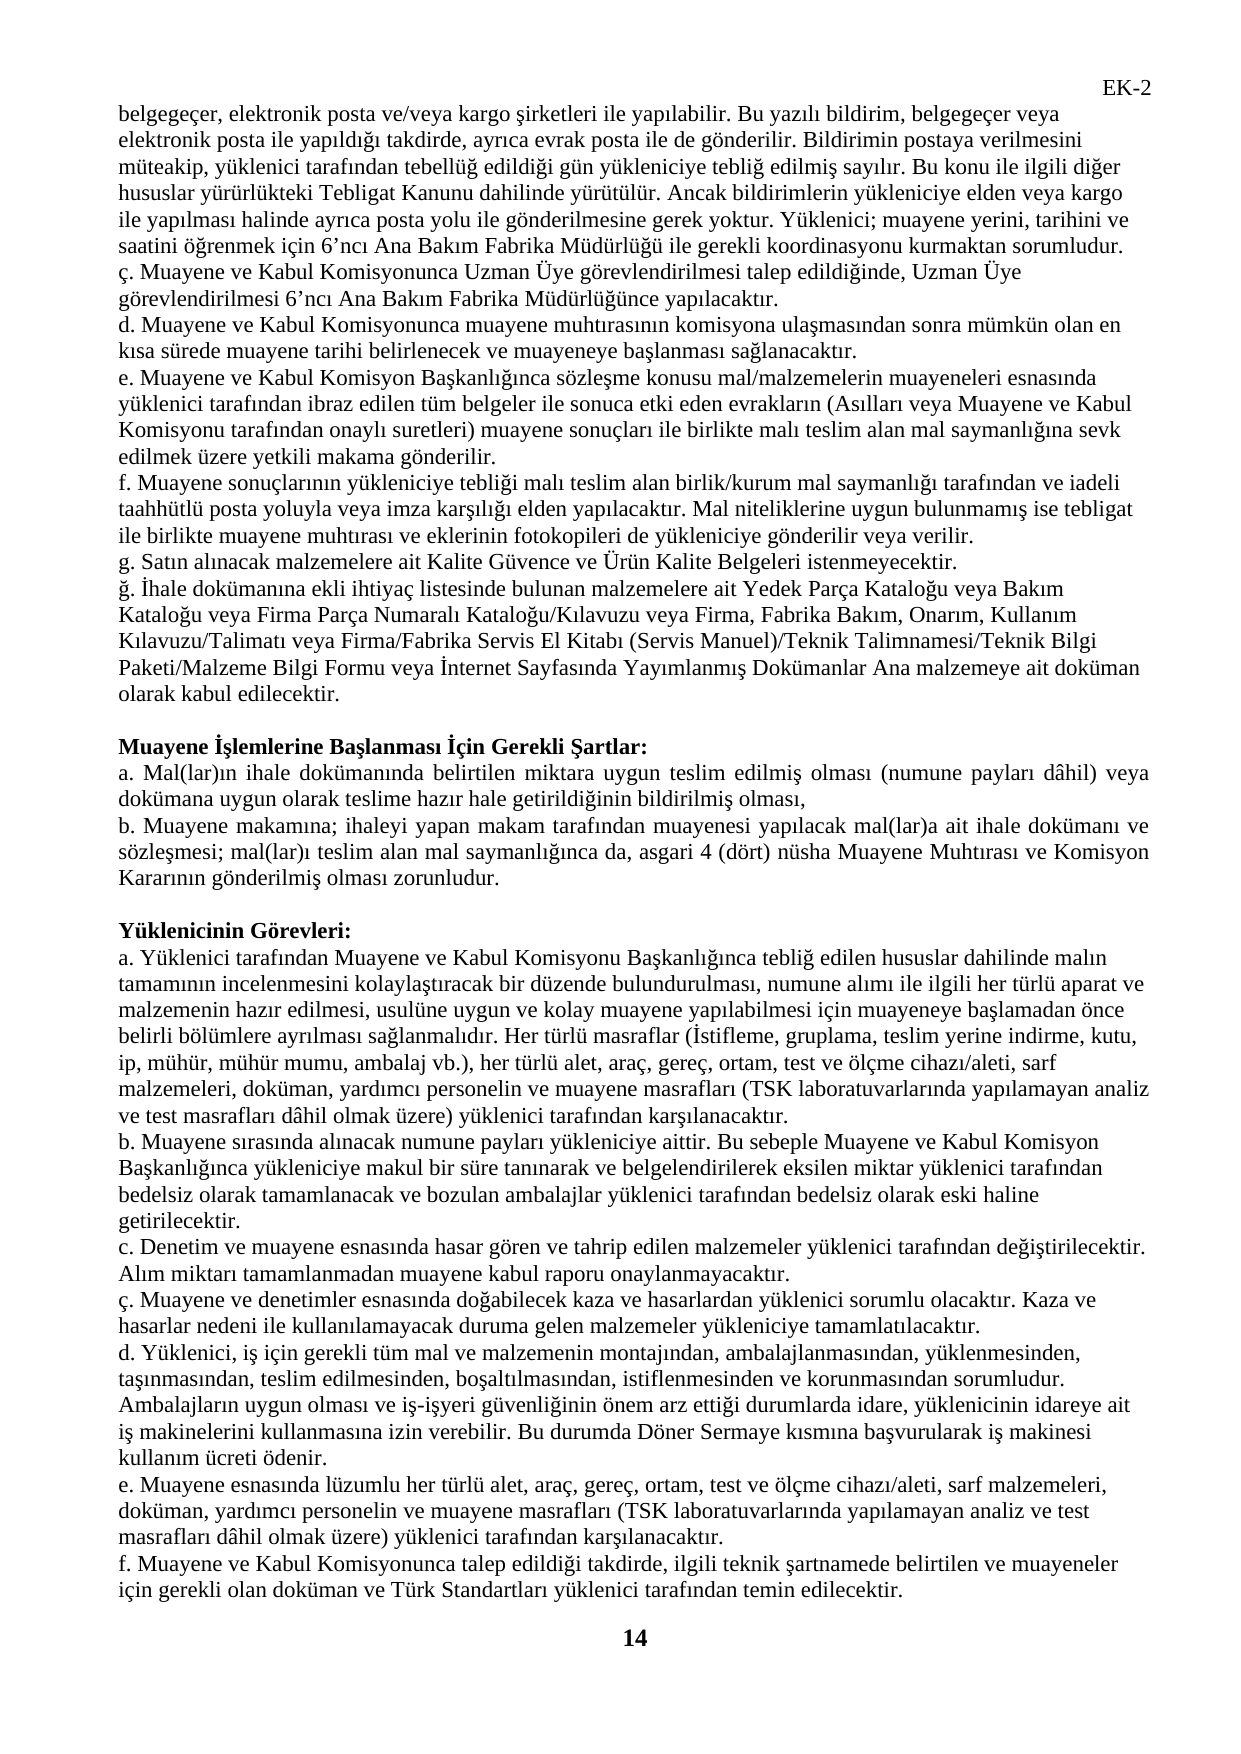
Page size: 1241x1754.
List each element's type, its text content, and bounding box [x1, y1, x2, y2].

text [118, 100, 1152, 706]
text b. Muayene makamına; ihaleyi yapan makam tarafından muayenesi yapılacak mal(lar)a ait ihale dokümanı ve sözleşmesi; mal(lar)ı teslim alan mal saymanlığınca da, asgari 4 (dört) nüsha Muayene Muhtırası ve Komisyon Kararının gönderilmiş olması zorunludur. [118, 812, 1152, 891]
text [118, 1550, 1152, 1602]
text Muayene İşlemlerine Başlanması İçin Gerekli Şartlar: [118, 733, 1152, 759]
text Yüklenicinin Görevleri: [118, 917, 1152, 943]
text a. Yüklenici tarafından Muayene ve Kabul Komisyonu Başkanlığınca tebliğ edilen hususlar dahilinde malın tamamının incelenmesini kolaylaştıracak bir düzende bulundurulması, numune alımı ile ilgili her türlü aparat ve malzemenin hazır edilmesi, usulüne uygun ve kolay muayene yapılabilmesi için muayeneye başlamadan önce belirli bölümlere ayrılması sağlanmalıdır. Her türlü masraflar (İstifleme, gruplama, teslim yerine indirme, kutu, ip, mühür, mühür mumu, ambalaj vb.), her türlü alet, araç, gereç, ortam, test ve ölçme cihazı/aleti, sarf malzemeleri, doküman, yardımcı personelin ve muayene masrafları (TSK laboratuvarlarında yapılamayan analiz ve test masrafları dâhil olmak üzere) yüklenici tarafından karşılanacaktır. b. Muayene sırasında alınacak numune payları yükleniciye aittir. Bu sebeple Muayene ve Kabul Komisyon Başkanlığınca yükleniciye makul bir süre tanınarak ve belgelendirilerek eksilen miktar yüklenici tarafından bedelsiz olarak tamamlanacak ve bozulan ambalajlar yüklenici tarafından bedelsiz olarak eski haline getirilecektir. c. Denetim ve muayene esnasında hasar gören ve tahrip edilen malzemeler yüklenici tarafından değiştirilecektir. Alım miktarı tamamlanmadan muayene kabul raporu onaylanmayacaktır. ç. Muayene ve denetimler esnasında doğabilecek kaza ve hasarlardan yüklenici sorumlu olacaktır. Kaza ve hasarlar nedeni ile kullanılamayacak duruma gelen malzemeler yükleniciye tamamlatılacaktır. d. Yüklenici, iş için gerekli tüm mal ve malzemenin montajından, ambalajlanmasından, yüklenmesinden, taşınmasından, teslim edilmesinden, boşaltılmasından, istiflenmesinden ve korunmasından sorumludur. Ambalajların uygun olması ve iş-işyeri güvenliğinin önem arz ettiği durumlarda idare, yüklenicinin idareye ait iş makinelerini kullanmasına izin verebilir. Bu durumda Döner Sermaye kısmına başvurularak iş makinesi kullanım ücreti ödenir. e. Muayene esnasında lüzumlu her türlü alet, araç, gereç, ortam, test ve ölçme cihazı/aleti, sarf malzemeleri, doküman, yardımcı personelin ve muayene masrafları (TSK laboratuvarlarında yapılamayan analiz ve test masrafları dâhil olmak üzere) yüklenici tarafından karşılanacaktır. [118, 943, 1152, 1550]
text a. Mal(lar)ın ihale dokümanında belirtilen miktara uygun teslim edilmiş olması (numune payları dâhil) veya dokümana uygun olarak teslime hazır hale getirildiğinin bildirilmiş olması, [118, 759, 1152, 812]
